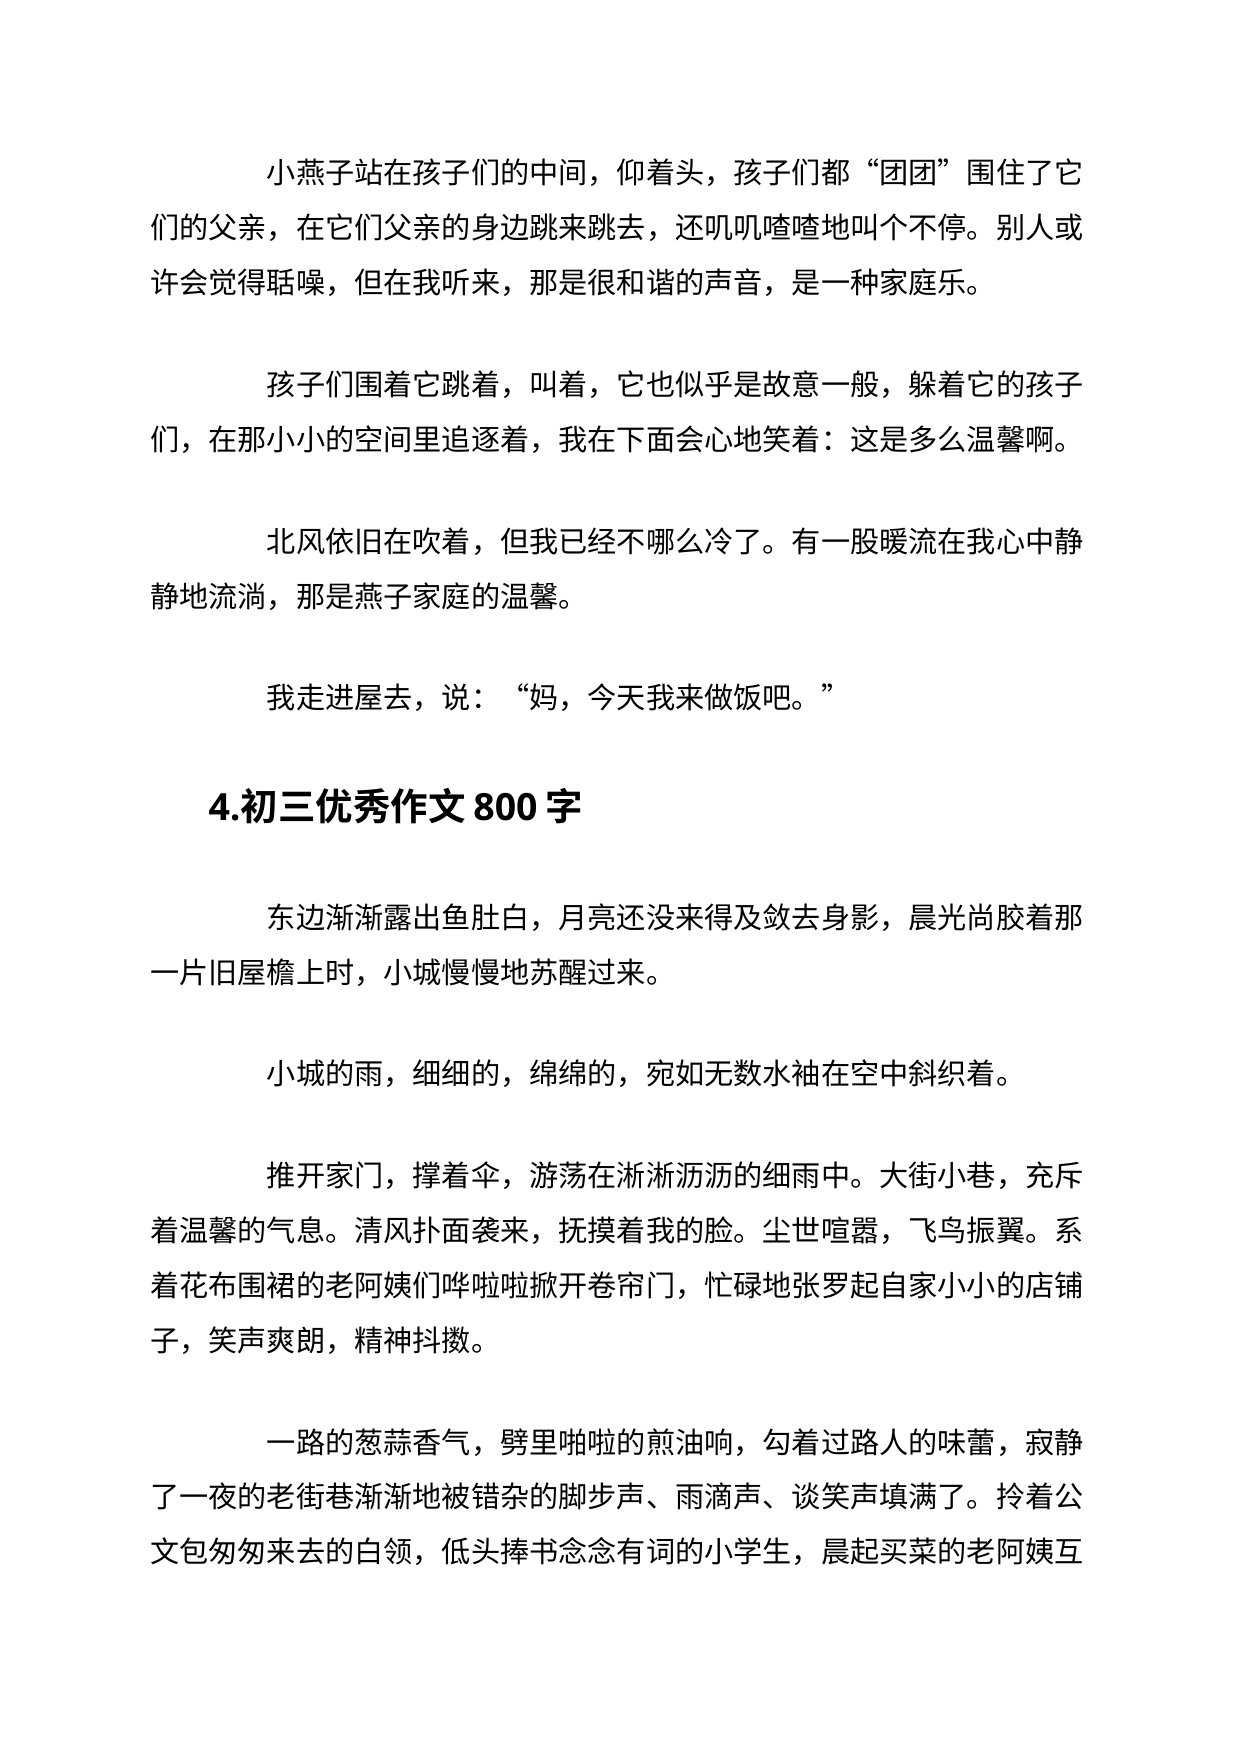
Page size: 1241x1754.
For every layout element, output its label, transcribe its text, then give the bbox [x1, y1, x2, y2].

text 我走进屋去，说：“妈，今天我来做饭吧。” [150, 675, 1090, 717]
text 北风依旧在吹着，但我已经不哪么冷了。有一股暖流在我心中静静地流淌，那是燕子家庭的温馨。 [150, 518, 1090, 615]
text 小城的雨，细细的，绵绵的，宛如无数水袖在空中斜织着。 [150, 1051, 1090, 1093]
text 孩子们围着它跳着，叫着，它也似乎是故意一般，躲着它的孩子们，在那小小的空间里追逐着，我在下面会心地笑着：这是多么温馨啊。 [150, 362, 1090, 459]
text 东边渐渐露出鱼肚白，月亮还没来得及敛去身影，晨光尚胶着那一片旧屋檐上时，小城慢慢地苏醒过来。 [150, 894, 1090, 991]
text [150, 1419, 1090, 1571]
text 4.初三优秀作文800字 [150, 777, 1090, 831]
text 推开家门，撑着伞，游荡在淅淅沥沥的细雨中。大街小巷，充斥着温馨的气息。清风扑面袭来，抚摸着我的脸。尘世喧嚣，飞鸟振翼。系着花布围裙的老阿姨们哗啦啦掀开卷帘门，忙碌地张罗起自家小小的店铺子，笑声爽朗，精神抖擞。 [150, 1153, 1090, 1360]
text 小燕子站在孩子们的中间，仰着头，孩子们都“团团”围住了它们的父亲，在它们父亲的身边跳来跳去，还叽叽喳喳地叫个不停。别人或许会觉得聒噪，但在我听来，那是很和谐的声音，是一种家庭乐。 [150, 150, 1090, 302]
